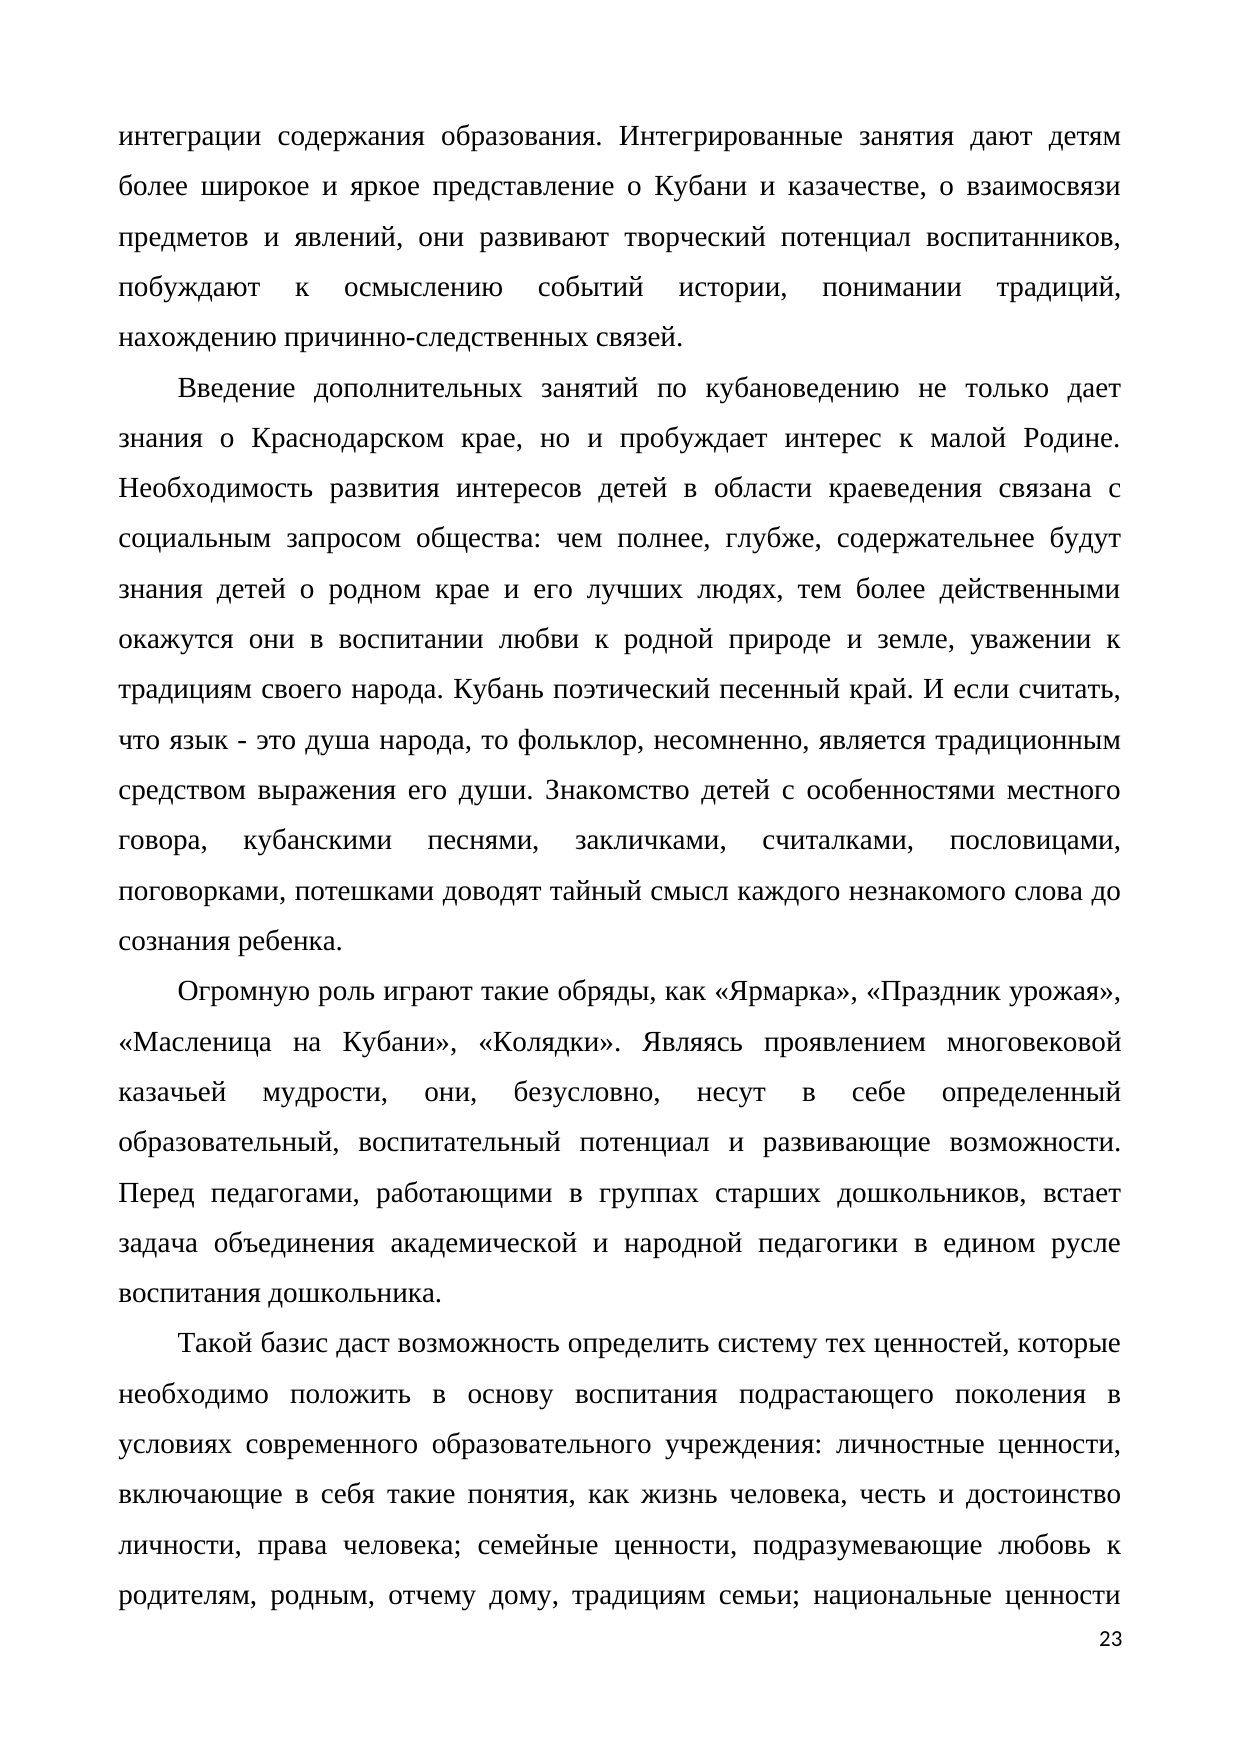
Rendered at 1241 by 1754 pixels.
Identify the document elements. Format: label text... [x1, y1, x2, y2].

text Огромную роль играют такие обряды, как «Ярмарка», «Праздник урожая», «Масленица на Кубани», «Колядки». Являясь проявлением многовековой казачьей мудрости, они, безусловно, несут в себе определенный образовательный, воспитательный потенциал и развивающие возможности. Перед педагогами, работающими в группах старших дошкольников, встает задача объединения академической и народной педагогики в едином русле воспитания дошкольника. [118, 973, 1122, 1309]
text Введение дополнительных занятий по кубановедению не только дает знания о Краснодарском крае, но и пробуждает интерес к малой Родине. Необходимость развития интересов детей в области краеведения связана с социальным запросом общества: чем полнее, глубже, содержательнее будут знания детей о родном крае и его лучших людях, тем более действенными окажутся они в воспитании любви к родной природе и земле, уважении к традициям своего народа. Кубань поэтический песенный край. И если считать, что язык - это душа народа, то фольклор, несомненно, является традиционным средством выражения его души. Знакомство детей с особенностями местного говора, кубанскими песнями, закличками, считалками, пословицами, поговорками, потешками доводят тайный смысл каждого незнакомого слова до сознания ребенка. [118, 370, 1122, 957]
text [118, 118, 1122, 353]
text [118, 1326, 1122, 1611]
